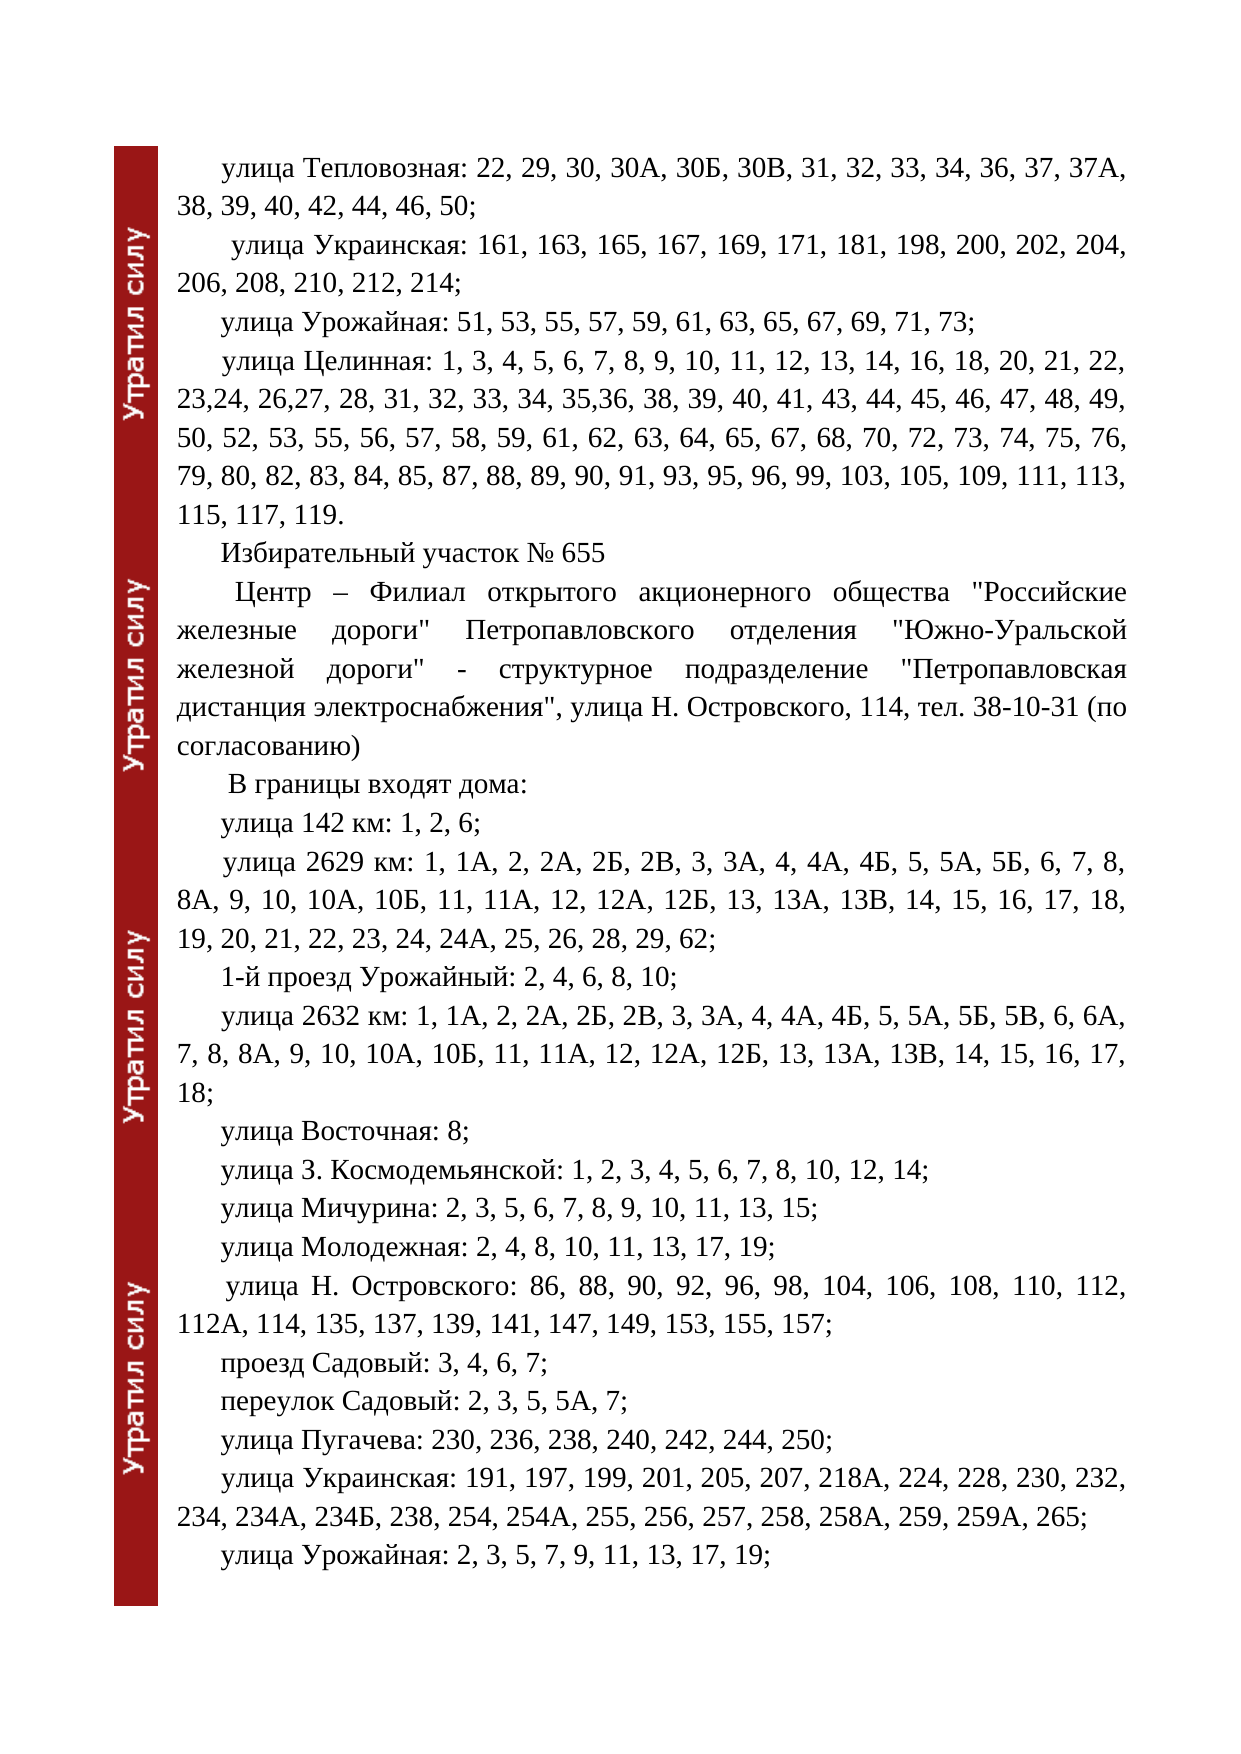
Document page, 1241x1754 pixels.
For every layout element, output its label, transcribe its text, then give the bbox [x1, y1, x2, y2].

picture [114, 1455, 158, 1460]
picture [114, 954, 158, 959]
text улица Урожайная: 2, 3, 5, 7, 9, 11, 13, 17, 19; [112, 1537, 1128, 1571]
text Центр – Филиал открытого акционерного общества "Российские железные дороги" Петропавловского отделения "Южно-Уральской железной дороги" - структурное подразделение "Петропавловская дистанция электроснабжения", улица Н. Островского, 114, тел. 38-10-31 (по согласованию) [112, 574, 1128, 762]
picture [114, 338, 158, 343]
text переулок Садовый: 2, 3, 5, 5А, 7; [112, 1383, 1128, 1417]
picture [114, 800, 158, 805]
picture [114, 1147, 158, 1152]
text улица 2632 км: 1, 1А, 2, 2А, 2Б, 2В, 3, 3А, 4, 4А, 4Б, 5, 5А, 5Б, 5В, 6, 6А, 7, 8, 8А, 9, 10, 10А, 10Б, 11, 11А, 12, 12А, 12Б, 13, 13А, 13В, 14, 15, 16, 17, 18; [112, 998, 1128, 1108]
text улица Тепловозная: 22, 29, 30, 30А, 30Б, 30В, 31, 32, 33, 34, 36, 37, 37А, 38, 39, 40, 42, 44, 46, 50; [112, 150, 1128, 222]
picture [114, 299, 158, 304]
picture [114, 1224, 158, 1229]
picture [114, 1263, 158, 1268]
text улица З. Космодемьянской: 1, 2, 3, 4, 5, 6, 7, 8, 10, 12, 14; [112, 1152, 1128, 1186]
picture [114, 762, 158, 767]
picture [114, 1340, 158, 1345]
picture [114, 569, 158, 574]
text улица Украинская: 191, 197, 199, 201, 205, 207, 218А, 224, 228, 230, 232, 234, 234А, 234Б, 238, 254, 254А, 255, 256, 257, 258, 258А, 259, 259А, 265; [112, 1460, 1128, 1532]
picture [114, 222, 158, 227]
text 1-й проезд Урожайный: 2, 4, 6, 8, 10; [112, 959, 1128, 993]
text проезд Садовый: 3, 4, 6, 7; [112, 1345, 1128, 1378]
text улица Целинная: 1, 3, 4, 5, 6, 7, 8, 9, 10, 11, 12, 13, 14, 16, 18, 20, 21, 22, 23,24, 26,27, 28, 31, 32, 33, 34, 35,36, 38, 39, 40, 41, 43, 44, 45, 46, 47, 48, 49, 50, 52, 53, 55, 56, 57, 58, 59, 61, 62, 63, 64, 65, 67, 68, 70, 72, 73, 74, 75, 76, 79, 80, 82, 83, 84, 85, 87, 88, 89, 90, 91, 93, 95, 96, 99, 103, 105, 109, 111, 113, 115, 117, 119. [112, 343, 1128, 530]
text улица Украинская: 161, 163, 165, 167, 169, 171, 181, 198, 200, 202, 204, 206, 208, 210, 212, 214; [112, 227, 1128, 299]
text улица Пугачева: 230, 236, 238, 240, 242, 244, 250; [112, 1422, 1128, 1455]
text В границы входят дома: [112, 767, 1128, 800]
picture [114, 146, 158, 150]
text улица 142 км: 1, 2, 6; [112, 805, 1128, 839]
picture [114, 1571, 158, 1606]
text улица Мичурина: 2, 3, 5, 6, 7, 8, 9, 10, 11, 13, 15; [112, 1191, 1128, 1224]
picture [114, 530, 158, 535]
text улица Восточная: 8; [112, 1113, 1128, 1147]
picture [114, 1186, 158, 1191]
text Избирательный участок № 655 [112, 535, 1128, 569]
text улица Н. Островского: 86, 88, 90, 92, 96, 98, 104, 106, 108, 110, 112, 112А, 114, 135, 137, 139, 141, 147, 149, 153, 155, 157; [112, 1268, 1128, 1340]
picture [114, 1108, 158, 1113]
picture [114, 839, 158, 844]
text улица 2629 км: 1, 1А, 2, 2А, 2Б, 2В, 3, 3А, 4, 4А, 4Б, 5, 5А, 5Б, 6, 7, 8, 8А, 9, 10, 10А, 10Б, 11, 11А, 12, 12А, 12Б, 13, 13А, 13В, 14, 15, 16, 17, 18, 19, 20, 21, 22, 23, 24, 24А, 25, 26, 28, 29, 62; [112, 844, 1128, 954]
picture [114, 993, 158, 998]
picture [114, 1532, 158, 1537]
picture [114, 1378, 158, 1383]
text улица Урожайная: 51, 53, 55, 57, 59, 61, 63, 65, 67, 69, 71, 73; [112, 304, 1128, 338]
text улица Молодежная: 2, 4, 8, 10, 11, 13, 17, 19; [112, 1229, 1128, 1263]
picture [114, 1417, 158, 1422]
